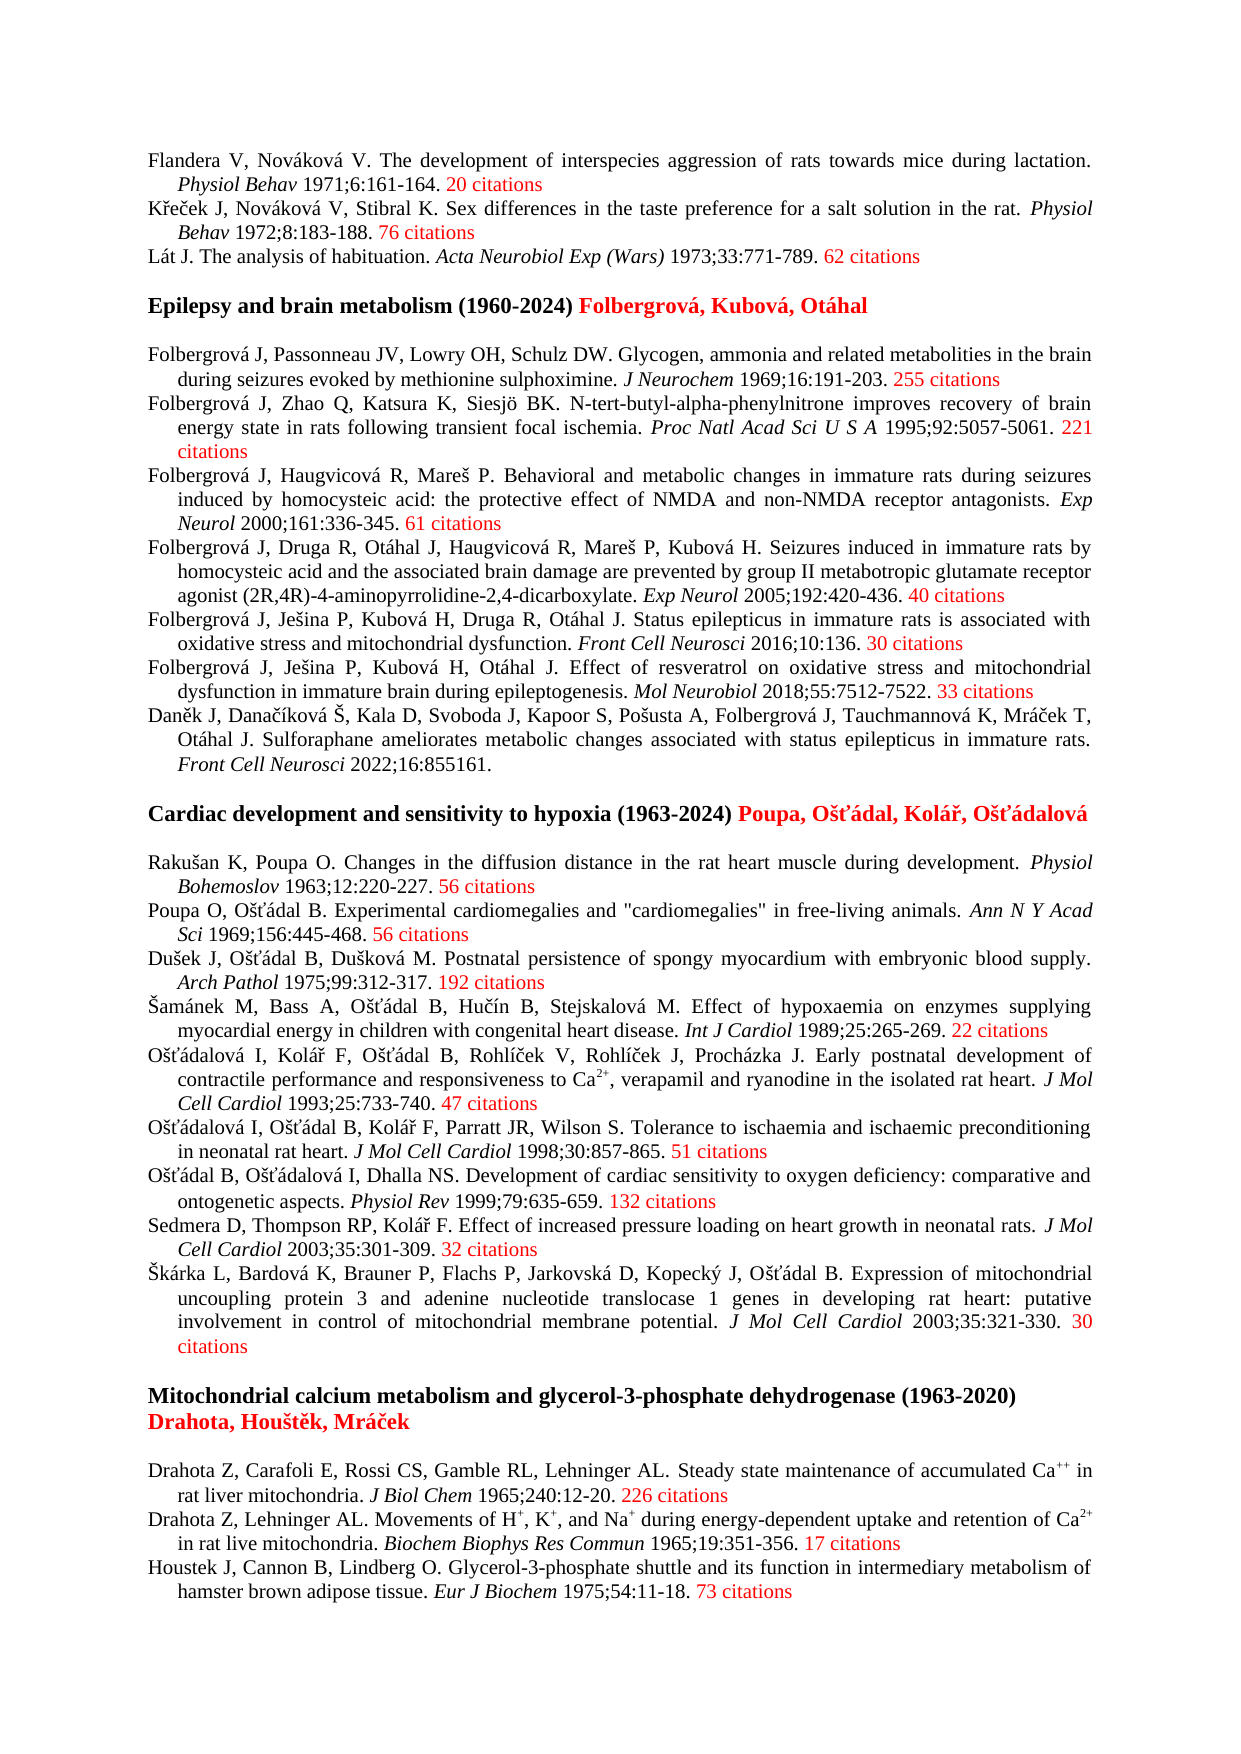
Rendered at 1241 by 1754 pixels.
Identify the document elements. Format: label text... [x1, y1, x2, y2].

text Ošťádalová I, Ošťádal B, Kolář F, Parratt JR, Wilson S. Tolerance to ischaemia and ischaemic preconditioning in neonatal rat heart. J Mol Cell Cardiol 1998;30:857-865. 51 citations [148, 1115, 1093, 1163]
text Folbergrová J, Druga R, Otáhal J, Haugvicová R, Mareš P, Kubová H. Seizures induced in immature rats by homocysteic acid and the associated brain damage are prevented by group II metabotropic glutamate receptor agonist (2R,4R)-4-aminopyrrolidine-2,4-dicarboxylate. Exp Neurol 2005;192:420-436. 40 citations [148, 535, 1093, 607]
text Houstek J, Cannon B, Lindberg O. Glycerol-3-phosphate shuttle and its function in intermediary metabolism of hamster brown adipose tissue. Eur J Biochem 1975;54:11-18. 73 citations [148, 1555, 1093, 1603]
text Poupa O, Ošťádal B. Experimental cardiomegalies and "cardiomegalies" in free-living animals. Ann N Y Acad Sci 1969;156:445-468. 56 citations [148, 898, 1093, 946]
text Cardiac development and sensitivity to hypoxia (1963-2024) Poupa, Ošťádal, Kolář, Ošťádalová [148, 799, 1093, 826]
text Lát J. The analysis of habituation. Acta Neurobiol Exp (Wars) 1973;33:771-789. 62 citations [148, 244, 1093, 268]
text Šamánek M, Bass A, Ošťádal B, Hučín B, Stejskalová M. Effect of hypoxaemia on enzymes supplying myocardial energy in children with congenital heart disease. Int J Cardiol 1989;25:265-269. 22 citations [148, 994, 1093, 1042]
text Ošťádal B, Ošťádalová I, Dhalla NS. Development of cardiac sensitivity to oxygen deficiency: comparative and ontogenetic aspects. Physiol Rev 1999;79:635-659. 132 citations [148, 1163, 1093, 1213]
text Mitochondrial calcium metabolism and glycerol-3-phosphate dehydrogenase (1963-2020) [148, 1382, 1093, 1408]
text Folbergrová J, Ješina P, Kubová H, Otáhal J. Effect of resveratrol on oxidative stress and mitochondrial dysfunction in immature brain during epileptogenesis. Mol Neurobiol 2018;55:7512-7522. 33 citations [148, 655, 1093, 703]
text Folbergrová J, Zhao Q, Katsura K, Siesjö BK. N-tert-butyl-alpha-phenylnitrone improves recovery of brain energy state in rats following transient focal ischemia. Proc Natl Acad Sci U S A 1995;92:5057-5061. 221 citations [148, 391, 1093, 463]
text Ošťádalová I, Kolář F, Ošťádal B, Rohlíček V, Rohlíček J, Procházka J. Early postnatal development of contractile performance and responsiveness to Ca2+, verapamil and ryanodine in the isolated rat heart. J Mol Cell Cardiol 1993;25:733-740. 47 citations [148, 1042, 1093, 1115]
text Epilepsy and brain metabolism (1960-2024) Folbergrová, Kubová, Otáhal [148, 292, 1093, 318]
text Drahota Z, Carafoli E, Rossi CS, Gamble RL, Lehninger AL. Steady state maintenance of accumulated Ca++ in rat liver mitochondria. J Biol Chem 1965;240:12-20. 226 citations [148, 1458, 1093, 1507]
text Rakušan K, Poupa O. Changes in the diffusion distance in the rat heart muscle during development. Physiol Bohemoslov 1963;12:220-227. 56 citations [148, 850, 1093, 898]
text Folbergrová J, Ješina P, Kubová H, Druga R, Otáhal J. Status epilepticus in immature rats is associated with oxidative stress and mitochondrial dysfunction. Front Cell Neurosci 2016;10:136. 30 citations [148, 607, 1093, 655]
text Křeček J, Nováková V, Stibral K. Sex differences in the taste preference for a salt solution in the rat. Physiol Behav 1972;8:183-188. 76 citations [148, 196, 1093, 244]
text Škárka L, Bardová K, Brauner P, Flachs P, Jarkovská D, Kopecký J, Ošťádal B. Expression of mitochondrial uncoupling protein 3 and adenine nucleotide translocase 1 genes in developing rat heart: putative involvement in control of mitochondrial membrane potential. J Mol Cell Cardiol 2003;35:321-330. 30 citations [148, 1261, 1093, 1358]
text Drahota Z, Lehninger AL. Movements of H+, K+, and Na+ during energy-dependent uptake and retention of Ca2+ in rat live mitochondria. Biochem Biophys Res Commun 1965;19:351-356. 17 citations [148, 1507, 1093, 1555]
text Folbergrová J, Passonneau JV, Lowry OH, Schulz DW. Glycogen, ammonia and related metabolities in the brain during seizures evoked by methionine sulphoximine. J Neurochem 1969;16:191-203. 255 citations [148, 342, 1093, 391]
text Sedmera D, Thompson RP, Kolář F. Effect of increased pressure loading on heart growth in neonatal rats. J Mol Cell Cardiol 2003;35:301-309. 32 citations [148, 1213, 1093, 1261]
text Folbergrová J, Haugvicová R, Mareš P. Behavioral and metabolic changes in immature rats during seizures induced by homocysteic acid: the protective effect of NMDA and non-NMDA receptor antagonists. Exp Neurol 2000;161:336-345. 61 citations [148, 463, 1093, 535]
text Daněk J, Danačíková Š, Kala D, Svoboda J, Kapoor S, Pošusta A, Folbergrová J, Tauchmannová K, Mráček T, Otáhal J. Sulforaphane ameliorates metabolic changes associated with status epilepticus in immature rats. Front Cell Neurosci 2022;16:855161. [148, 703, 1093, 776]
text Dušek J, Ošťádal B, Dušková M. Postnatal persistence of spongy myocardium with embryonic blood supply. Arch Pathol 1975;99:312-317. 192 citations [148, 946, 1093, 994]
text Drahota, Houštěk, Mráček [148, 1408, 1093, 1434]
text Flandera V, Nováková V. The development of interspecies aggression of rats towards mice during lactation. Physiol Behav 1971;6:161-164. 20 citations [148, 148, 1093, 196]
